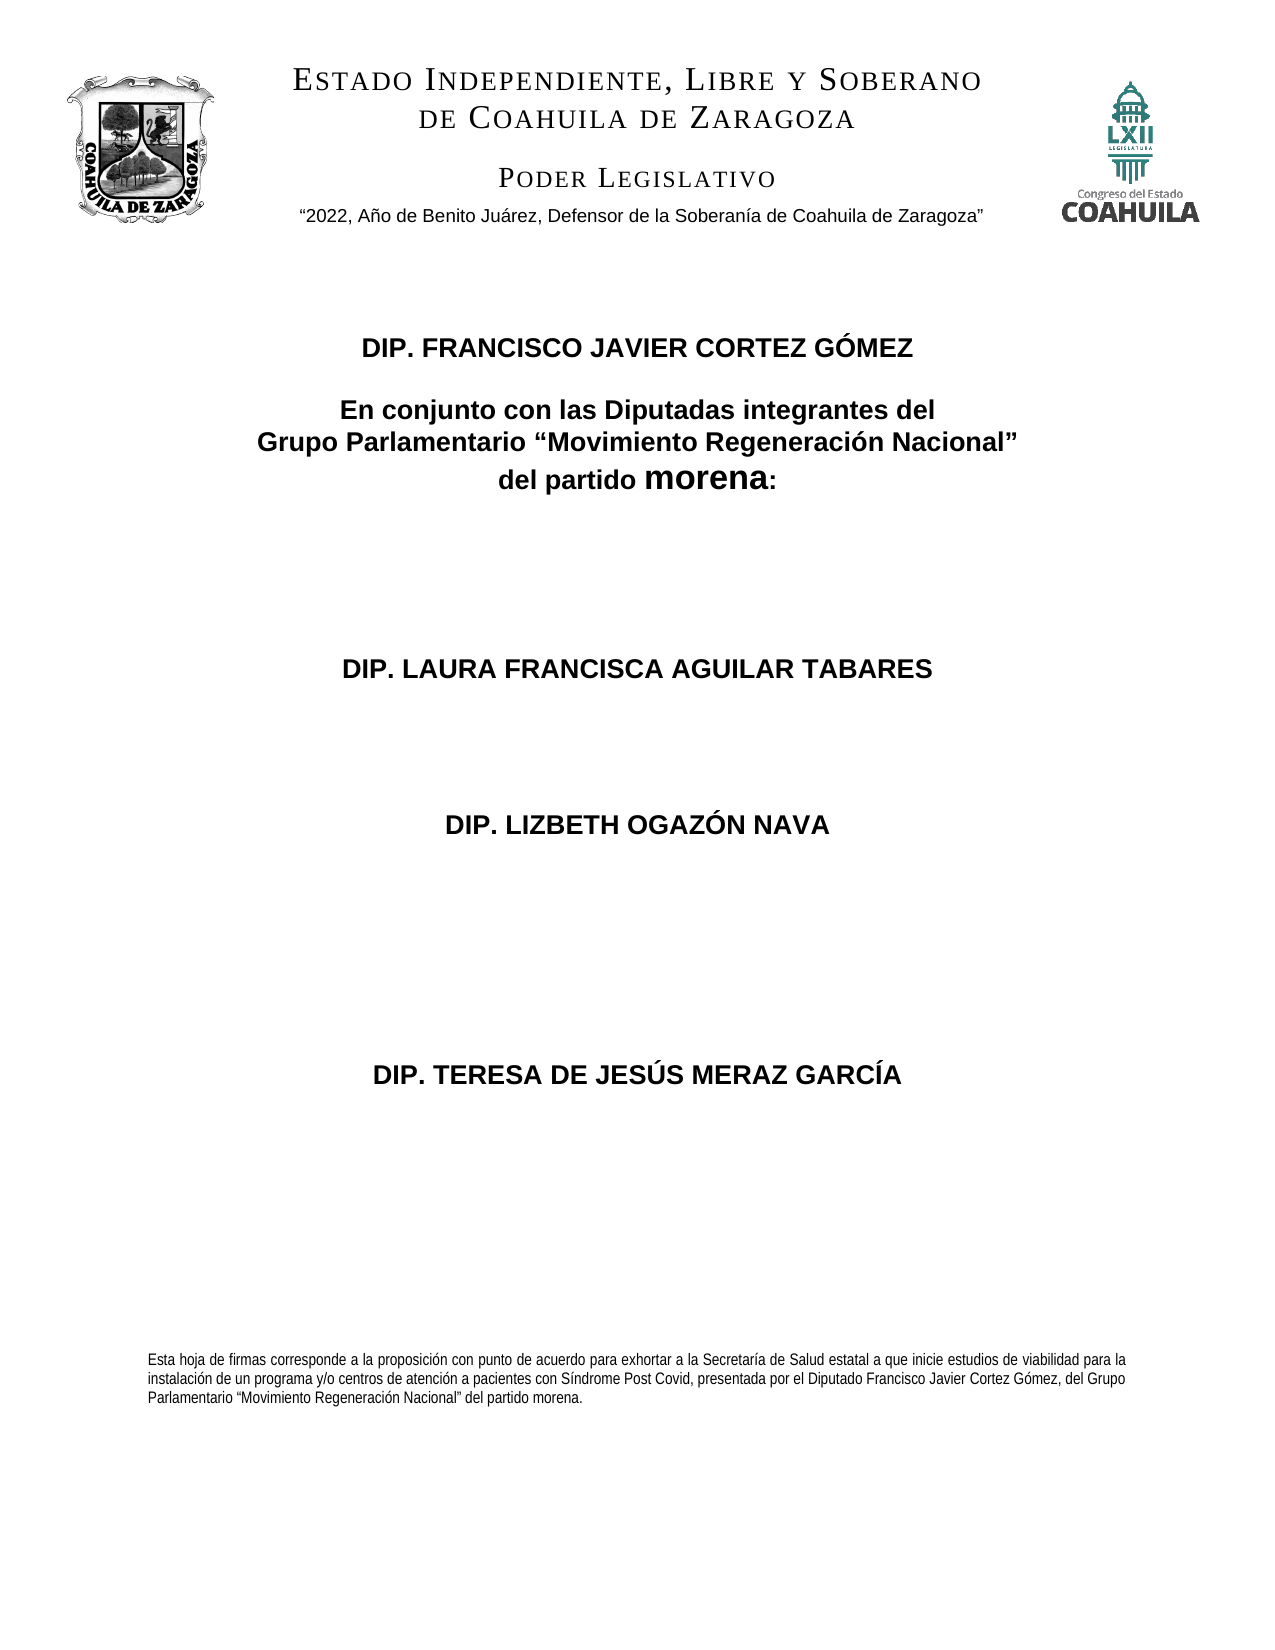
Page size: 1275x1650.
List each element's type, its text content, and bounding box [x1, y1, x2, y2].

text DIP. LAURA FRANCISCA AGUILAR TABARES [148, 653, 1127, 684]
text Grupo Parlamentario “Movimiento Regeneración Nacional” [148, 426, 1127, 457]
text del partido morena: [148, 457, 1127, 496]
text DIP. TERESA DE JESÚS MERAZ GARCÍA [148, 1059, 1127, 1090]
text En conjunto con las Diputadas integrantes del [148, 394, 1127, 426]
picture [1052, 66, 1212, 234]
text DIP. LIZBETH OGAZÓN NAVA [148, 809, 1127, 840]
picture [66, 76, 215, 223]
text DIP. FRANCISCO JAVIER CORTEZ GÓMEZ [148, 332, 1127, 363]
text Esta hoja de firmas corresponde a la proposición con punto de acuerdo para exhortar a la Secretaría de Salud estatal a que inicie estudios de viabilidad para la instalación de un programa y/o centros de atención a pacientes con Síndrome Post Covid, presentada por el Diputado Francisco Javier Cortez Gómez, del Grupo Parlamentario “Movimiento Regeneración Nacional” del partido morena. [148, 1349, 1127, 1407]
